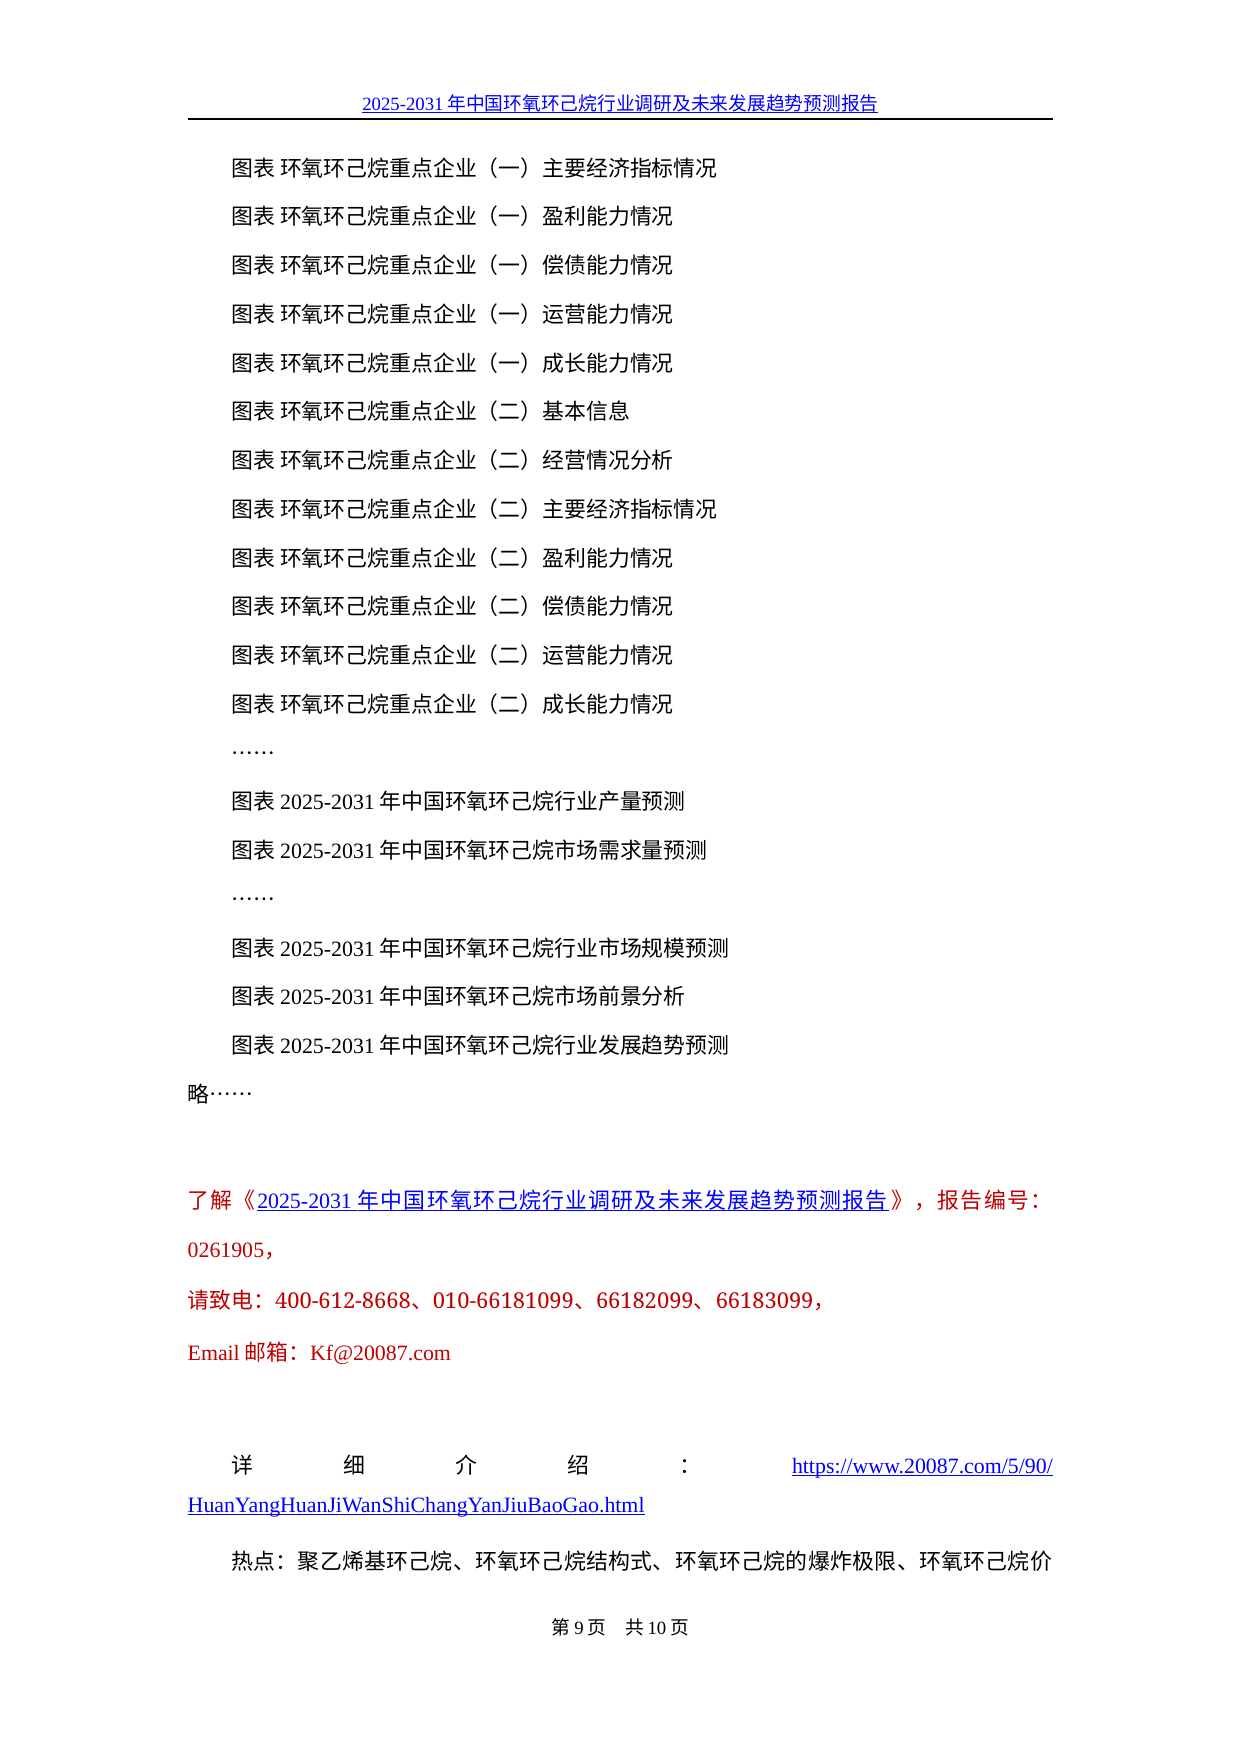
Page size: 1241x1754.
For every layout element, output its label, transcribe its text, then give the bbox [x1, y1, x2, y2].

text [187, 150, 1053, 1109]
text Email邮箱：Kf@20087.com [187, 1335, 1053, 1367]
text 详细介绍：https://www.20087.com/5/90/HuanYangHuanJiWanShiChangYanJiuBaoGao.html [187, 1448, 1053, 1521]
text 了解《2025-2031年中国环氧环己烷行业调研及未来发展趋势预测报告》，报告编号：0261905， [187, 1183, 1053, 1264]
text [187, 1543, 1053, 1576]
text 请致电：400-612-8668、010-66181099、66182099、66183099， [187, 1283, 1053, 1316]
